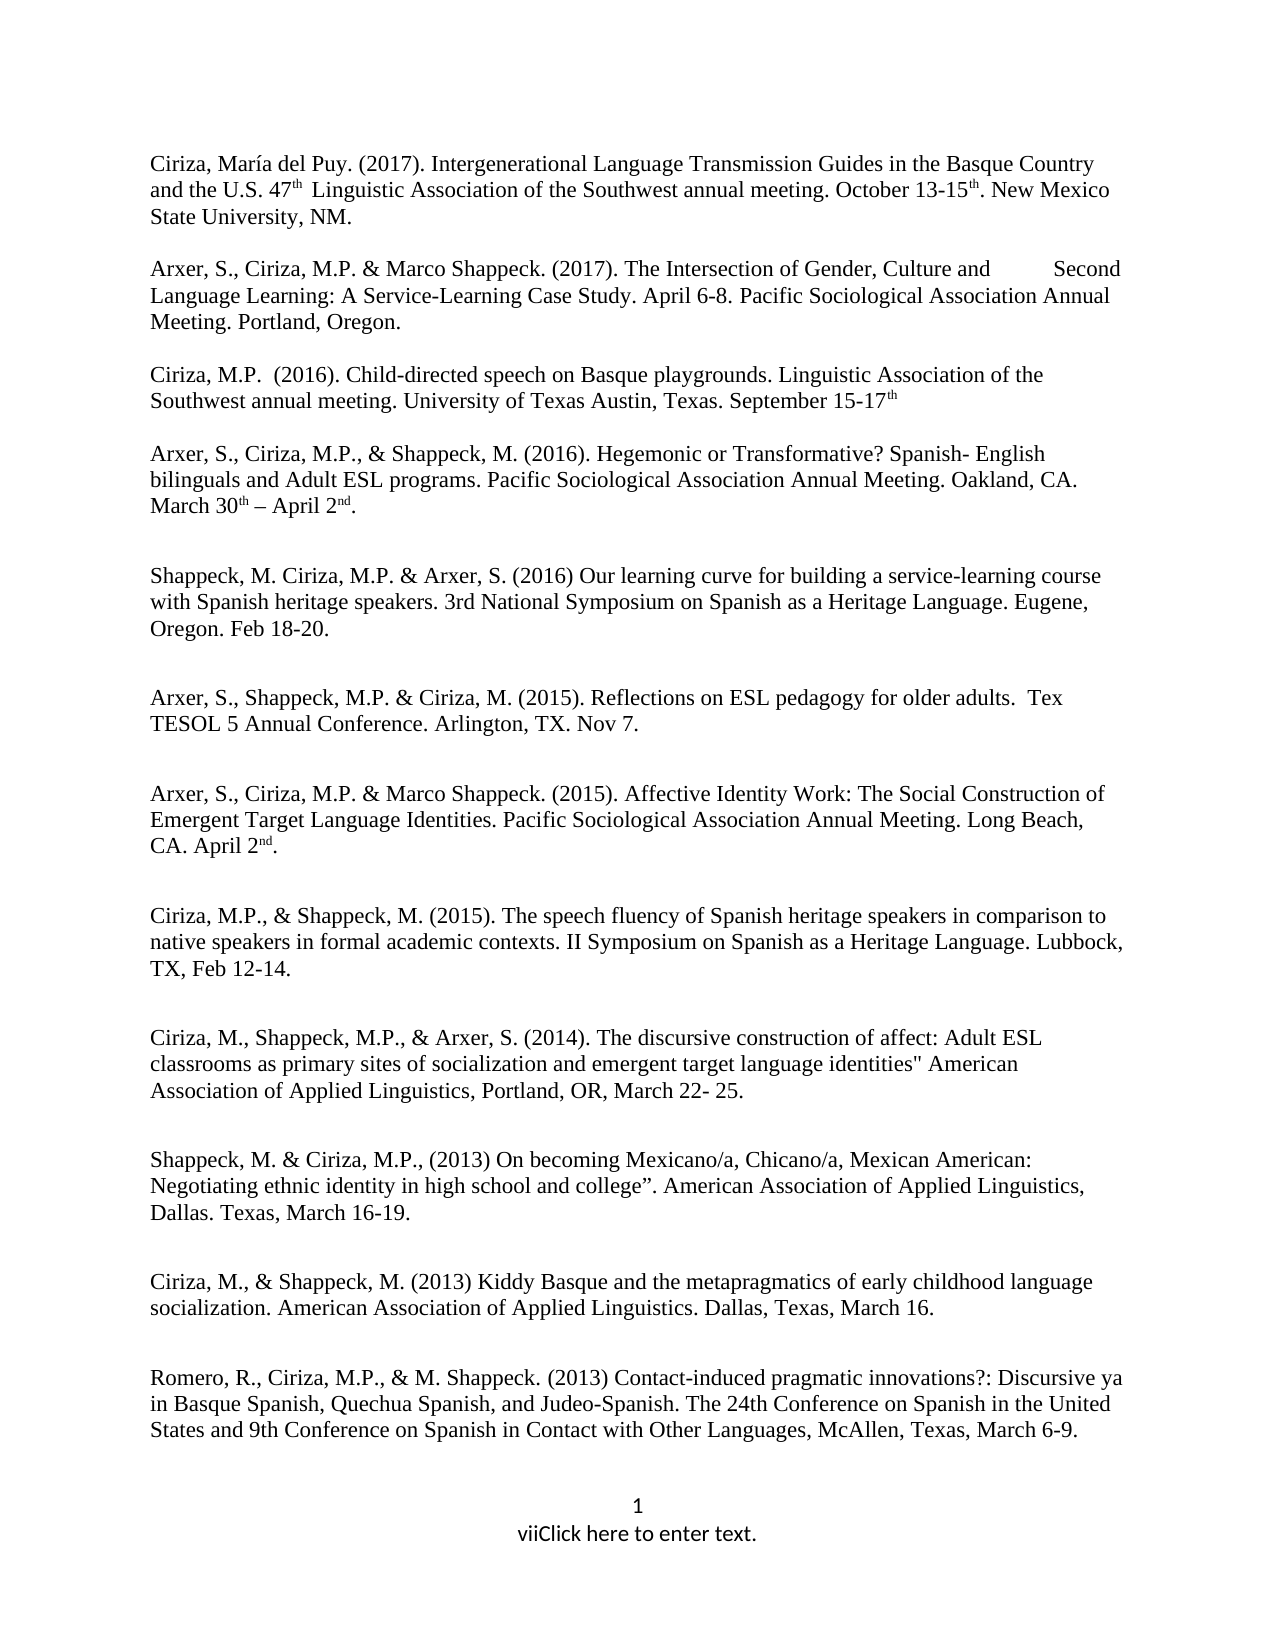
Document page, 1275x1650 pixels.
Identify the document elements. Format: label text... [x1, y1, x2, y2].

text Ciriza, María del Puy. (2017). Intergenerational Language Transmission Guides in the Basque Country and the U.S. 47th Linguistic Association of the Southwest annual meeting. October 13-15th. New Mexico State University, NM. [150, 150, 1125, 229]
text Ciriza, M.P. (2016). Child-directed speech on Basque playgrounds. Linguistic Association of the Southwest annual meeting. University of Texas Austin, Texas. September 15-17th [150, 361, 1125, 413]
text Arxer, S., Ciriza, M.P., & Shappeck, M. (2016). Hegemonic or Transformative? Spanish- English bilinguals and Adult ESL programs. Pacific Sociological Association Annual Meeting. Oakland, CA. March 30th – April 2nd. [150, 440, 1125, 519]
text Arxer, S., Ciriza, M.P. & Marco Shappeck. (2015). Affective Identity Work: The Social Construction of Emergent Target Language Identities. Pacific Sociological Association Annual Meeting. Long Beach, CA. April 2nd. [150, 780, 1125, 859]
text Shappeck, M. & Ciriza, M.P., (2013) On becoming Mexicano/a, Chicano/a, Mexican American: Negotiating ethnic identity in high school and college”. American Association of Applied Linguistics, Dallas. Texas, March 16-19. [150, 1146, 1125, 1225]
text Arxer, S., Ciriza, M.P. & Marco Shappeck. (2017). The Intersection of Gender, Culture and Second Language Learning: A Service-Learning Case Study. April 6-8. Pacific Sociological Association Annual Meeting. Portland, Oregon. [150, 255, 1125, 334]
text Ciriza, M., Shappeck, M.P., & Arxer, S. (2014). The discursive construction of affect: Adult ESL classrooms as primary sites of socialization and emergent target language identities" American Association of Applied Linguistics, Portland, OR, March 22- 25. [150, 1024, 1125, 1103]
text Ciriza, M., & Shappeck, M. (2013) Kiddy Basque and the metapragmatics of early childhood language socialization. American Association of Applied Linguistics. Dallas, Texas, March 16. [150, 1268, 1125, 1321]
text Ciriza, M.P., & Shappeck, M. (2015). The speech fluency of Spanish heritage speakers in comparison to native speakers in formal academic contexts. II Symposium on Spanish as a Heritage Language. Lubbock, TX, Feb 12-14. [150, 902, 1125, 981]
text Shappeck, M. Ciriza, M.P. & Arxer, S. (2016) Our learning curve for building a service-learning course with Spanish heritage speakers. 3rd National Symposium on Spanish as a Heritage Language. Eugene, Oregon. Feb 18-20. [150, 562, 1125, 641]
text Romero, R., Ciriza, M.P., & M. Shappeck. (2013) Contact-induced pragmatic innovations?: Discursive ya in Basque Spanish, Quechua Spanish, and Judeo-Spanish. The 24th Conference on Spanish in the United States and 9th Conference on Spanish in Contact with Other Languages, McAllen, Texas, March 6-9. [150, 1364, 1125, 1443]
text Arxer, S., Shappeck, M.P. & Ciriza, M. (2015). Reflections on ESL pedagogy for older adults. Tex TESOL 5 Annual Conference. Arlington, TX. Nov 7. [150, 684, 1125, 737]
